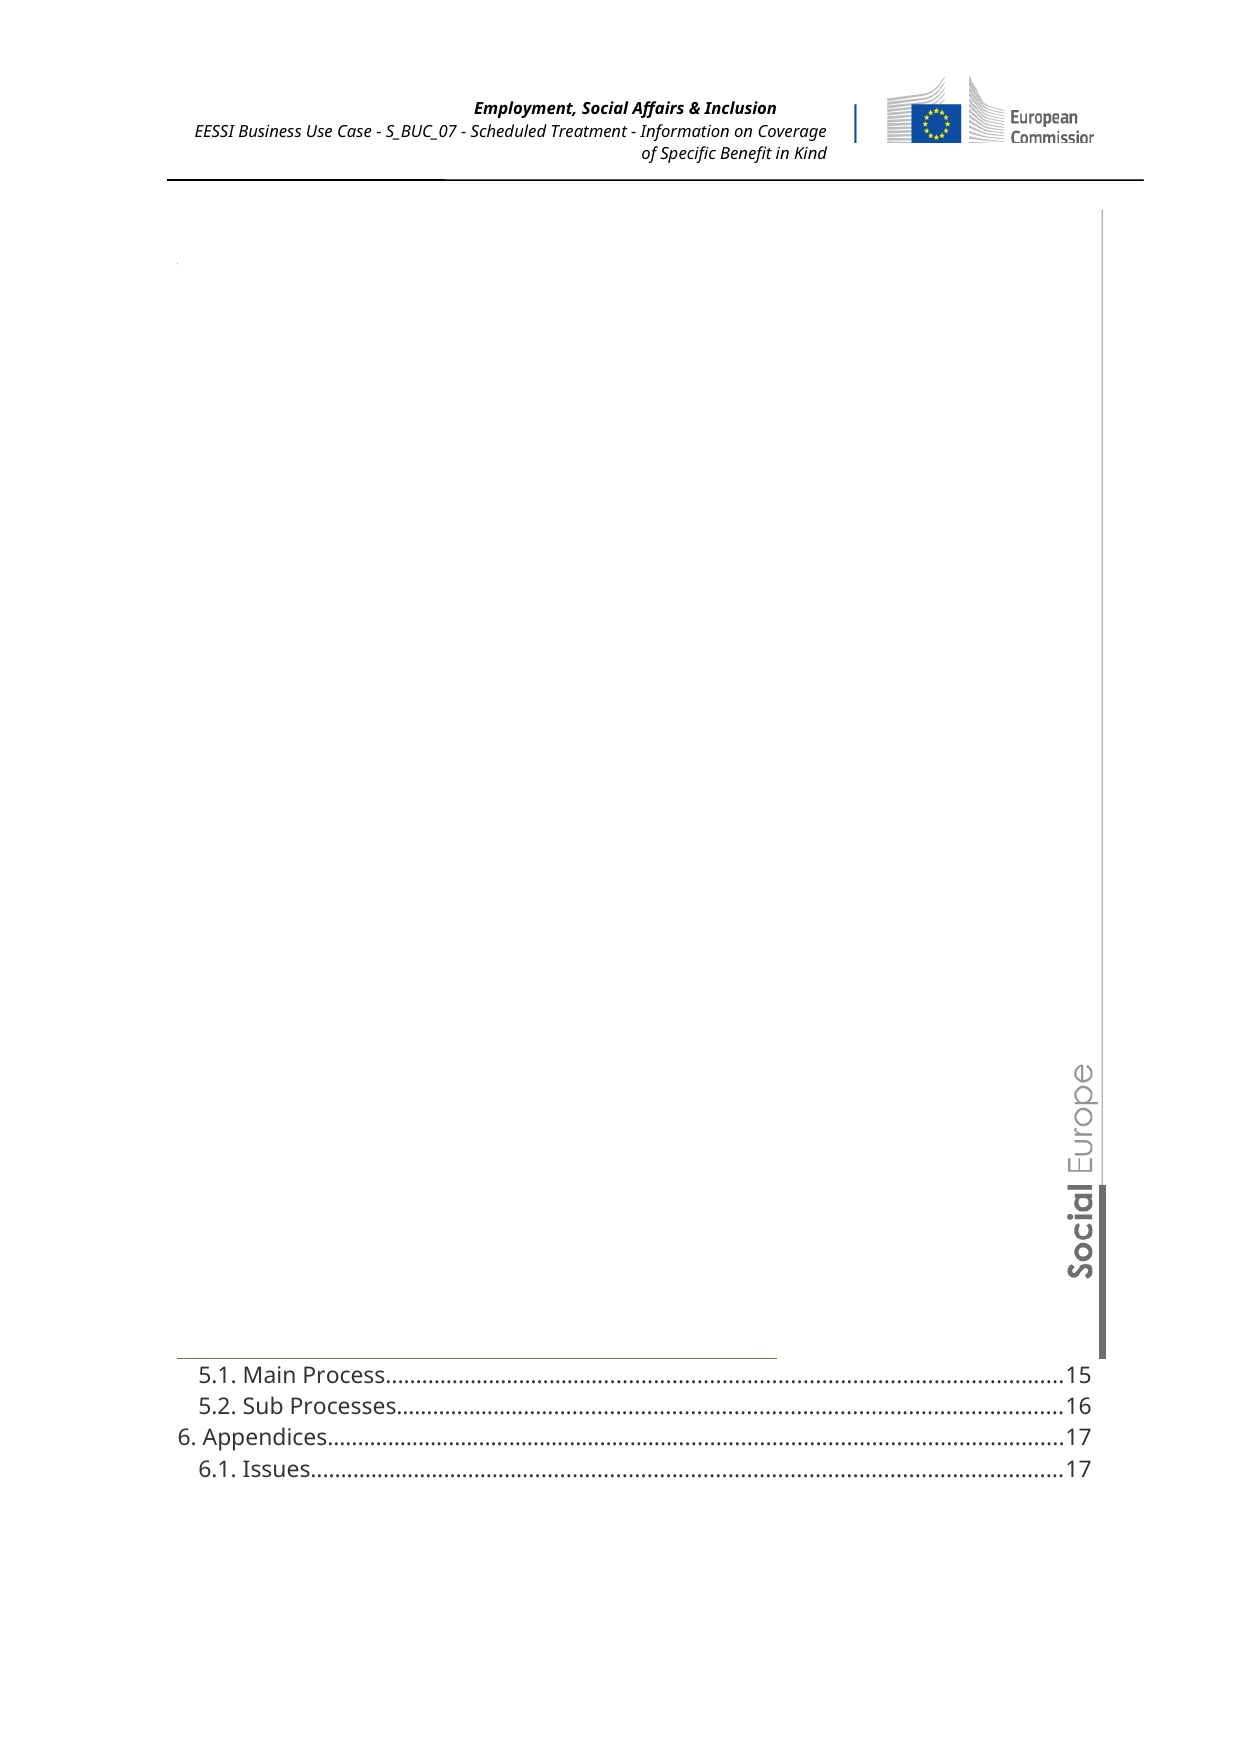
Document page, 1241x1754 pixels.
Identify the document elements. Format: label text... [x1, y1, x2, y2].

picture [177, 210, 1106, 1359]
text 5.2. Sub Processes 16 [198, 1390, 1092, 1421]
text 6. Appendices 17 [177, 1421, 1092, 1453]
picture [853, 76, 1094, 141]
text 6.1. Issues 17 [198, 1453, 1092, 1484]
text 5.1. Main Process 15 [198, 1359, 1092, 1390]
